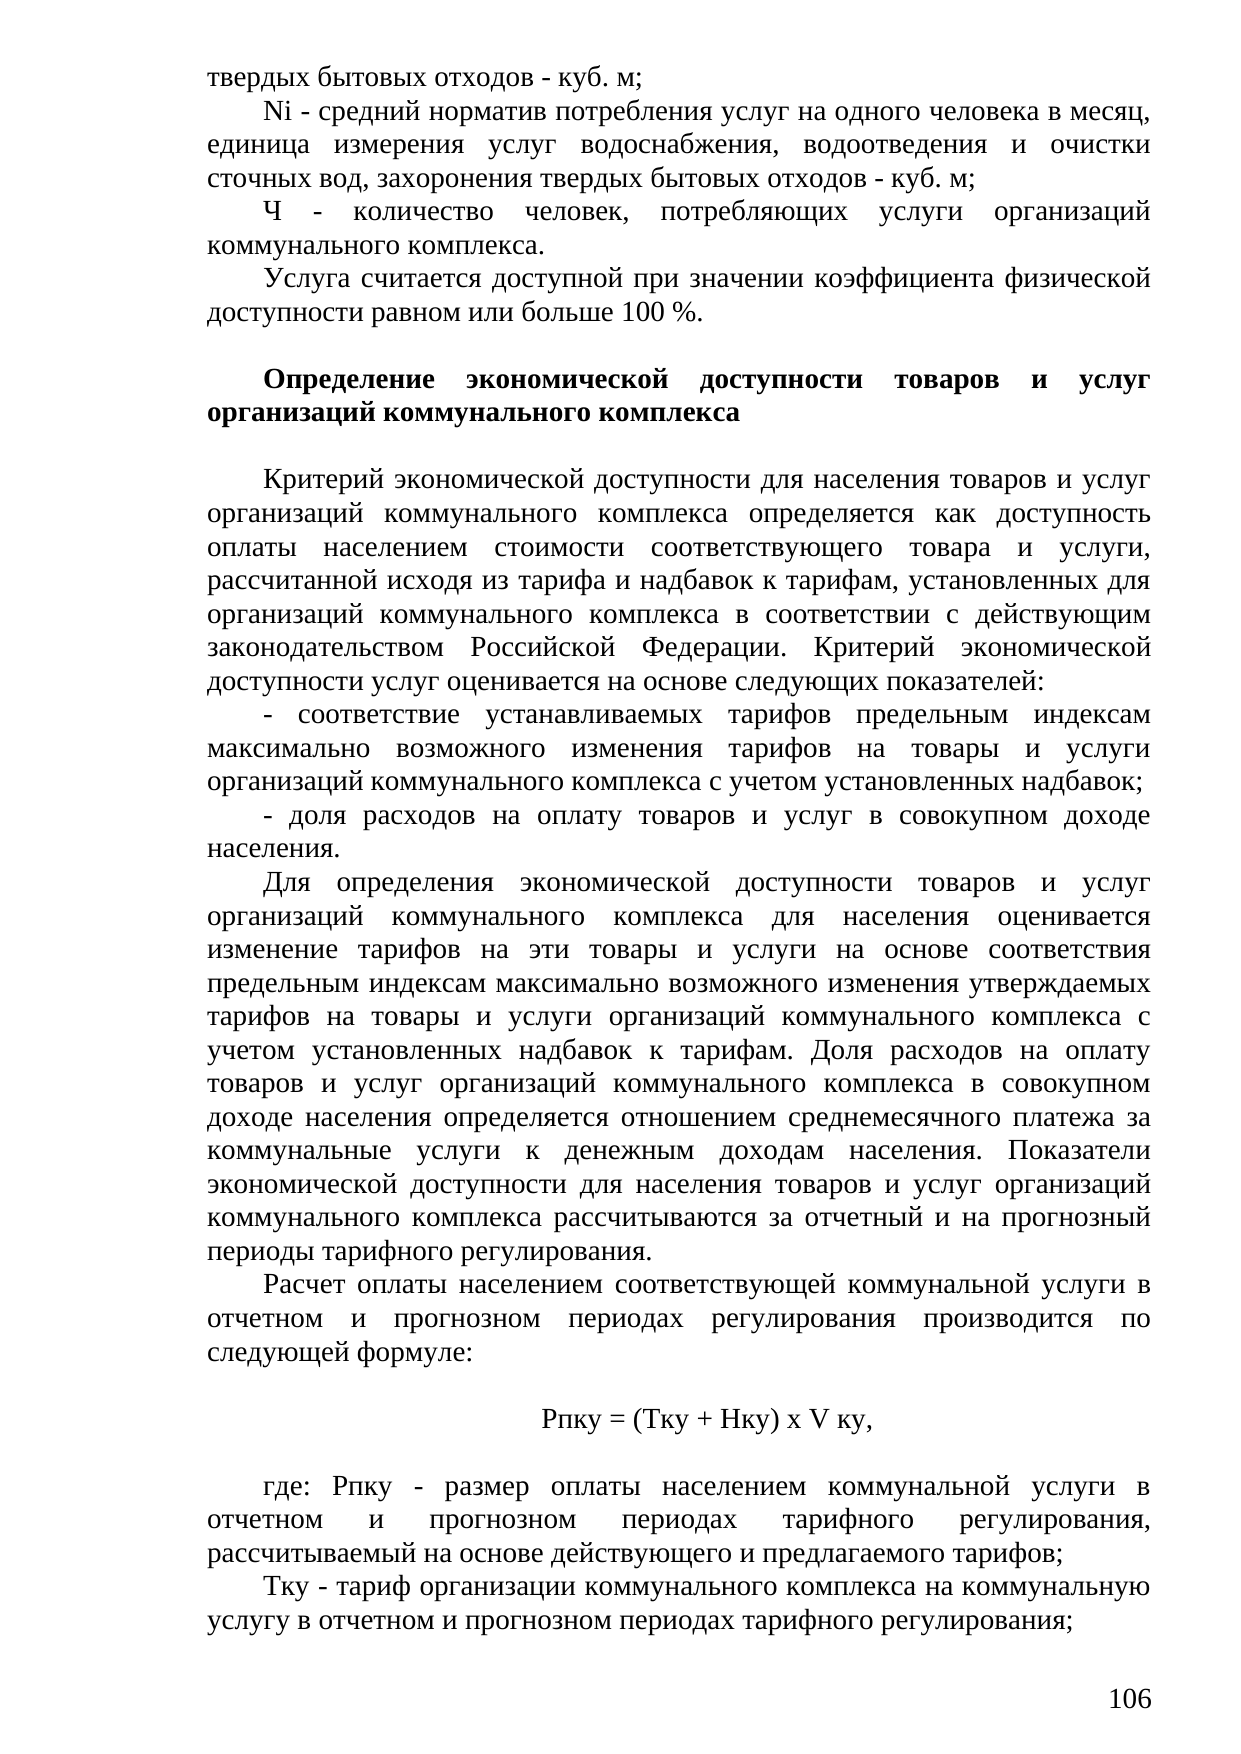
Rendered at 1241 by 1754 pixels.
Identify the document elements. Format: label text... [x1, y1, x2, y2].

text - соответствие устанавливаемых тарифов предельным индексам максимально возможного изменения тарифов на товары и услуги организаций коммунального комплекса с учетом установленных надбавок; [207, 696, 1152, 797]
text - доля расходов на оплату товаров и услуг в совокупном доходе населения. [207, 797, 1152, 864]
text Ni - средний норматив потребления услуг на одного человека в месяц, единица измерения услуг водоснабжения, водоотведения и очистки сточных вод, захоронения твердых бытовых отходов - куб. м; [207, 93, 1152, 193]
text Услуга считается доступной при значении коэффициента физической доступности равном или больше 100 %. [207, 260, 1152, 327]
text Расчет оплаты населением соответствующей коммунальной услуги в отчетном и прогнозном периодах регулирования производится по следующей формуле: [207, 1267, 1152, 1367]
text Определение экономической доступности товаров и услуг организаций коммунального комплекса [207, 361, 1152, 428]
text Рпку = (Тку + Нку) x V ку, [207, 1401, 1152, 1434]
text Ч - количество человек, потребляющих услуги организаций коммунального комплекса. [207, 193, 1152, 260]
text Для определения экономической доступности товаров и услуг организаций коммунального комплекса для населения оценивается изменение тарифов на эти товары и услуги на основе соответствия предельным индексам максимально возможного изменения утверждаемых тарифов на товары и услуги организаций коммунального комплекса с учетом установленных надбавок к тарифам. Доля расходов на оплату товаров и услуг организаций коммунального комплекса в совокупном доходе населения определяется отношением среднемесячного платежа за коммунальные услуги к денежным доходам населения. Показатели экономической доступности для населения товаров и услуг организаций коммунального комплекса рассчитываются за отчетный и на прогнозный периоды тарифного регулирования. [207, 864, 1152, 1267]
text Тку - тариф организации коммунального комплекса на коммунальную услугу в отчетном и прогнозном периодах тарифного регулирования; [207, 1568, 1152, 1636]
text где: Рпку - размер оплаты населением коммунальной услуги в отчетном и прогнозном периодах тарифного регулирования, рассчитываемый на основе действующего и предлагаемого тарифов; [207, 1468, 1152, 1568]
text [207, 59, 1152, 93]
text Критерий экономической доступности для населения товаров и услуг организаций коммунального комплекса определяется как доступность оплаты населением стоимости соответствующего товара и услуги, рассчитанной исходя из тарифа и надбавок к тарифам, установленных для организаций коммунального комплекса в соответствии с действующим законодательством Российской Федерации. Критерий экономической доступности услуг оценивается на основе следующих показателей: [207, 462, 1152, 696]
